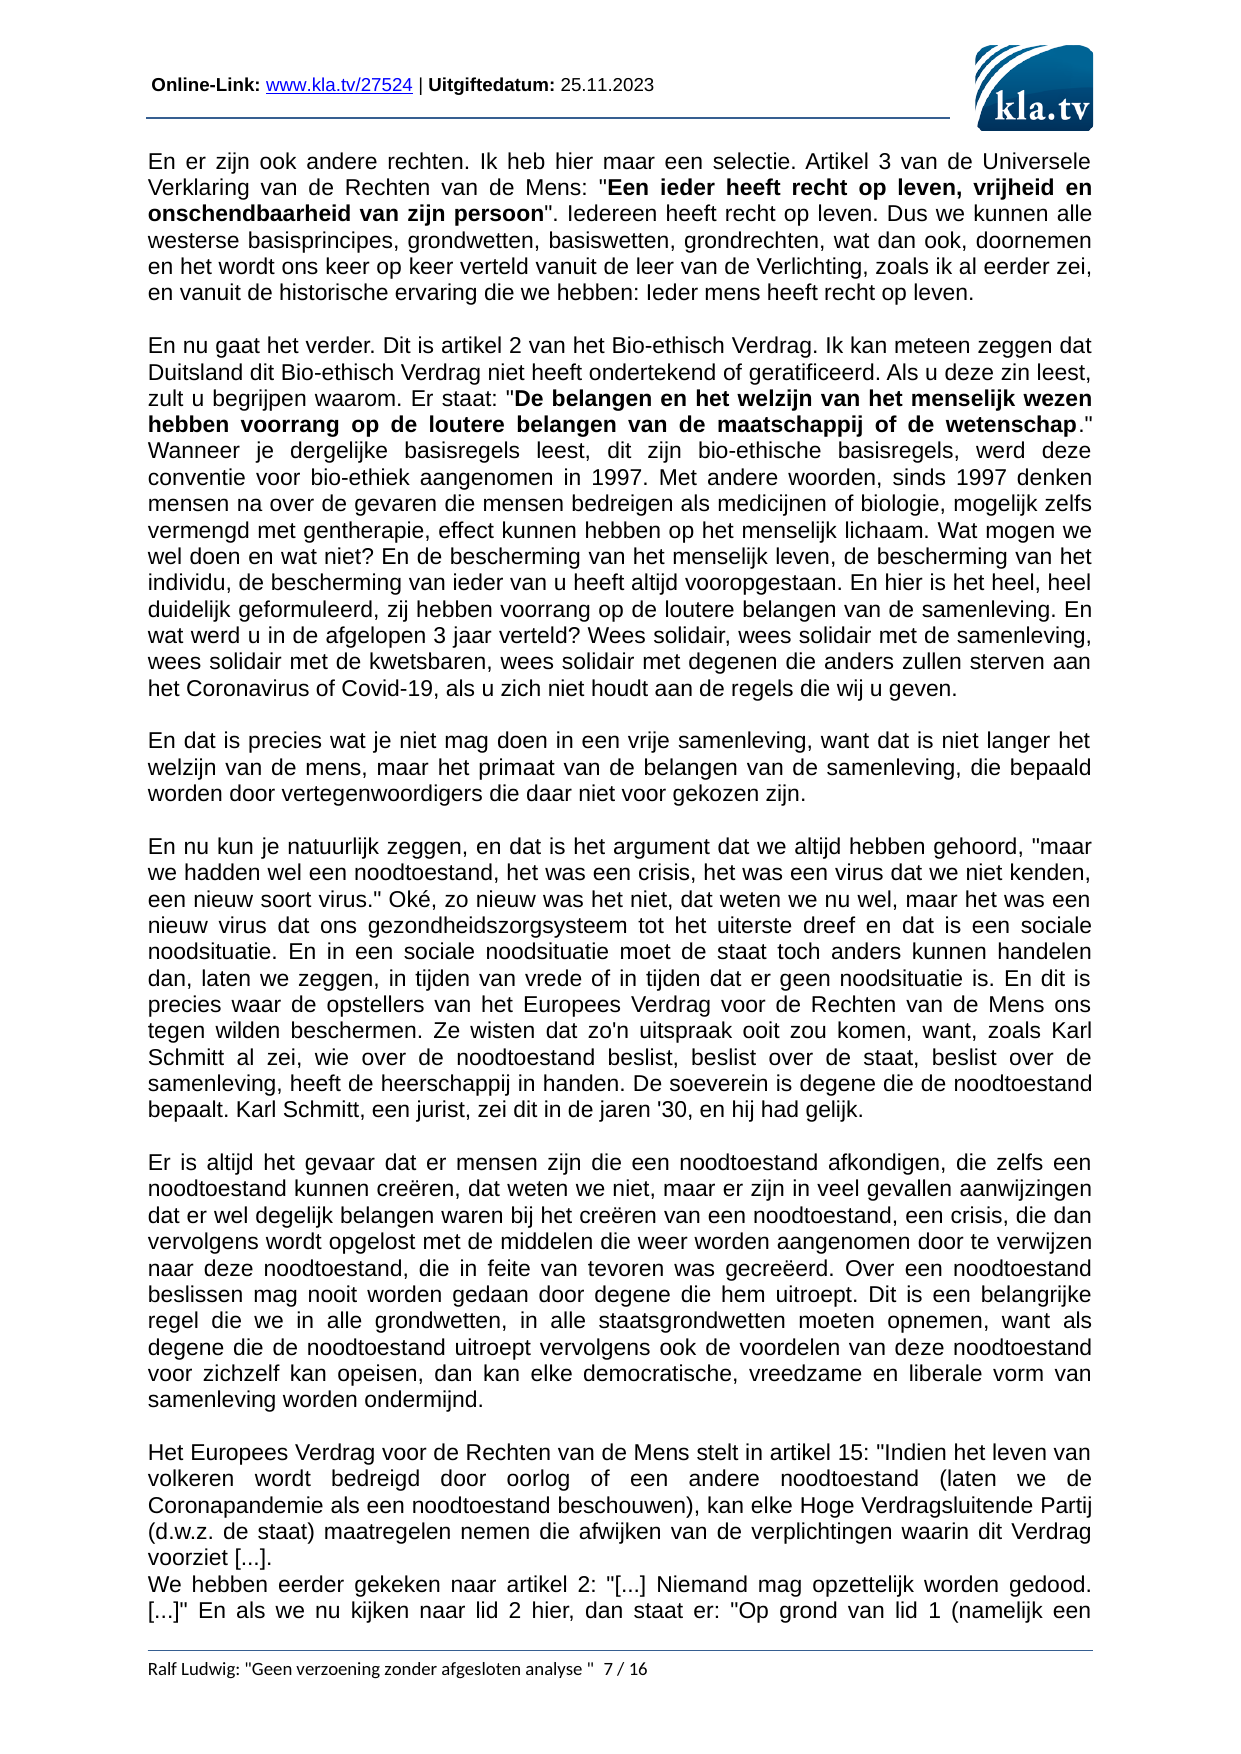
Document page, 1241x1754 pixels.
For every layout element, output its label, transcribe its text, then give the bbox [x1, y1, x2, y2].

text En nu gaat het verder. Dit is artikel 2 van het Bio-ethisch Verdrag. Ik kan meteen zeggen dat Duitsland dit Bio-ethisch Verdrag niet heeft ondertekend of geratificeerd. Als u deze zin leest, zult u begrijpen waarom. Er staat: "De belangen en het welzijn van het menselijk wezen hebben voorrang op de loutere belangen van de maatschappij of de wetenschap." Wanneer je dergelijke basisregels leest, dit zijn bio-ethische basisregels, werd deze conventie voor bio-ethiek aangenomen in 1997. Met andere woorden, sinds 1997 denken mensen na over de gevaren die mensen bedreigen als medicijnen of biologie, mogelijk zelfs vermengd met gentherapie, effect kunnen hebben op het menselijk lichaam. Wat mogen we wel doen en wat niet? En de bescherming van het menselijk leven, de bescherming van het individu, de bescherming van ieder van u heeft altijd vooropgestaan. En hier is het heel, heel duidelijk geformuleerd, zij hebben voorrang op de loutere belangen van de samenleving. En wat werd u in de afgelopen 3 jaar verteld? Wees solidair, wees solidair met de samenleving, wees solidair met de kwetsbaren, wees solidair met degenen die anders zullen sterven aan het Coronavirus of Covid-19, als u zich niet houdt aan de regels die wij u geven. [148, 332, 1093, 701]
text En dat is precies wat je niet mag doen in een vrije samenleving, want dat is niet langer het welzijn van de mens, maar het primaat van de belangen van de samenleving, die bepaald worden door vertegenwoordigers die daar niet voor gekozen zijn. [148, 727, 1093, 806]
text En er zijn ook andere rechten. Ik heb hier maar een selectie. Artikel 3 van de Universele Verklaring van de Rechten van de Mens: "Een ieder heeft recht op leven, vrijheid en onschendbaarheid van zijn persoon". Iedereen heeft recht op leven. Dus we kunnen alle westerse basisprincipes, grondwetten, basiswetten, grondrechten, wat dan ook, doornemen en het wordt ons keer op keer verteld vanuit de leer van de Verlichting, zoals ik al eerder zei, en vanuit de historische ervaring die we hebben: Ieder mens heeft recht op leven. [148, 148, 1093, 306]
text Er is altijd het gevaar dat er mensen zijn die een noodtoestand afkondigen, die zelfs een noodtoestand kunnen creëren, dat weten we niet, maar er zijn in veel gevallen aanwijzingen dat er wel degelijk belangen waren bij het creëren van een noodtoestand, een crisis, die dan vervolgens wordt opgelost met de middelen die weer worden aangenomen door te verwijzen naar deze noodtoestand, die in feite van tevoren was gecreëerd. Over een noodtoestand beslissen mag nooit worden gedaan door degene die hem uitroept. Dit is een belangrijke regel die we in alle grondwetten, in alle staatsgrondwetten moeten opnemen, want als degene die de noodtoestand uitroept vervolgens ook de voordelen van deze noodtoestand voor zichzelf kan opeisen, dan kan elke democratische, vreedzame en liberale vorm van samenleving worden ondermijnd. [148, 1149, 1093, 1413]
text En nu kun je natuurlijk zeggen, en dat is het argument dat we altijd hebben gehoord, "maar we hadden wel een noodtoestand, het was een crisis, het was een virus dat we niet kenden, een nieuw soort virus." Oké, zo nieuw was het niet, dat weten we nu wel, maar het was een nieuw virus dat ons gezondheidszorgsysteem tot het uiterste dreef en dat is een sociale noodsituatie. En in een sociale noodsituatie moet de staat toch anders kunnen handelen dan, laten we zeggen, in tijden van vrede of in tijden dat er geen noodsituatie is. En dit is precies waar de opstellers van het Europees Verdrag voor de Rechten van de Mens ons tegen wilden beschermen. Ze wisten dat zo'n uitspraak ooit zou komen, want, zoals Karl Schmitt al zei, wie over de noodtoestand beslist, beslist over de staat, beslist over de samenleving, heeft de heerschappij in handen. De soeverein is degene die de noodtoestand bepaalt. Karl Schmitt, een jurist, zei dit in de jaren '30, en hij had gelijk. [148, 833, 1093, 1123]
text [148, 1571, 1093, 1623]
text Het Europees Verdrag voor de Rechten van de Mens stelt in artikel 15: "Indien het leven van volkeren wordt bedreigd door oorlog of een andere noodtoestand (laten we de Coronapandemie als een noodtoestand beschouwen), kan elke Hoge Verdragsluitende Partij (d.w.z. de staat) maatregelen nemen die afwijken van de verplichtingen waarin dit Verdrag voorziet [...]. [148, 1439, 1093, 1571]
